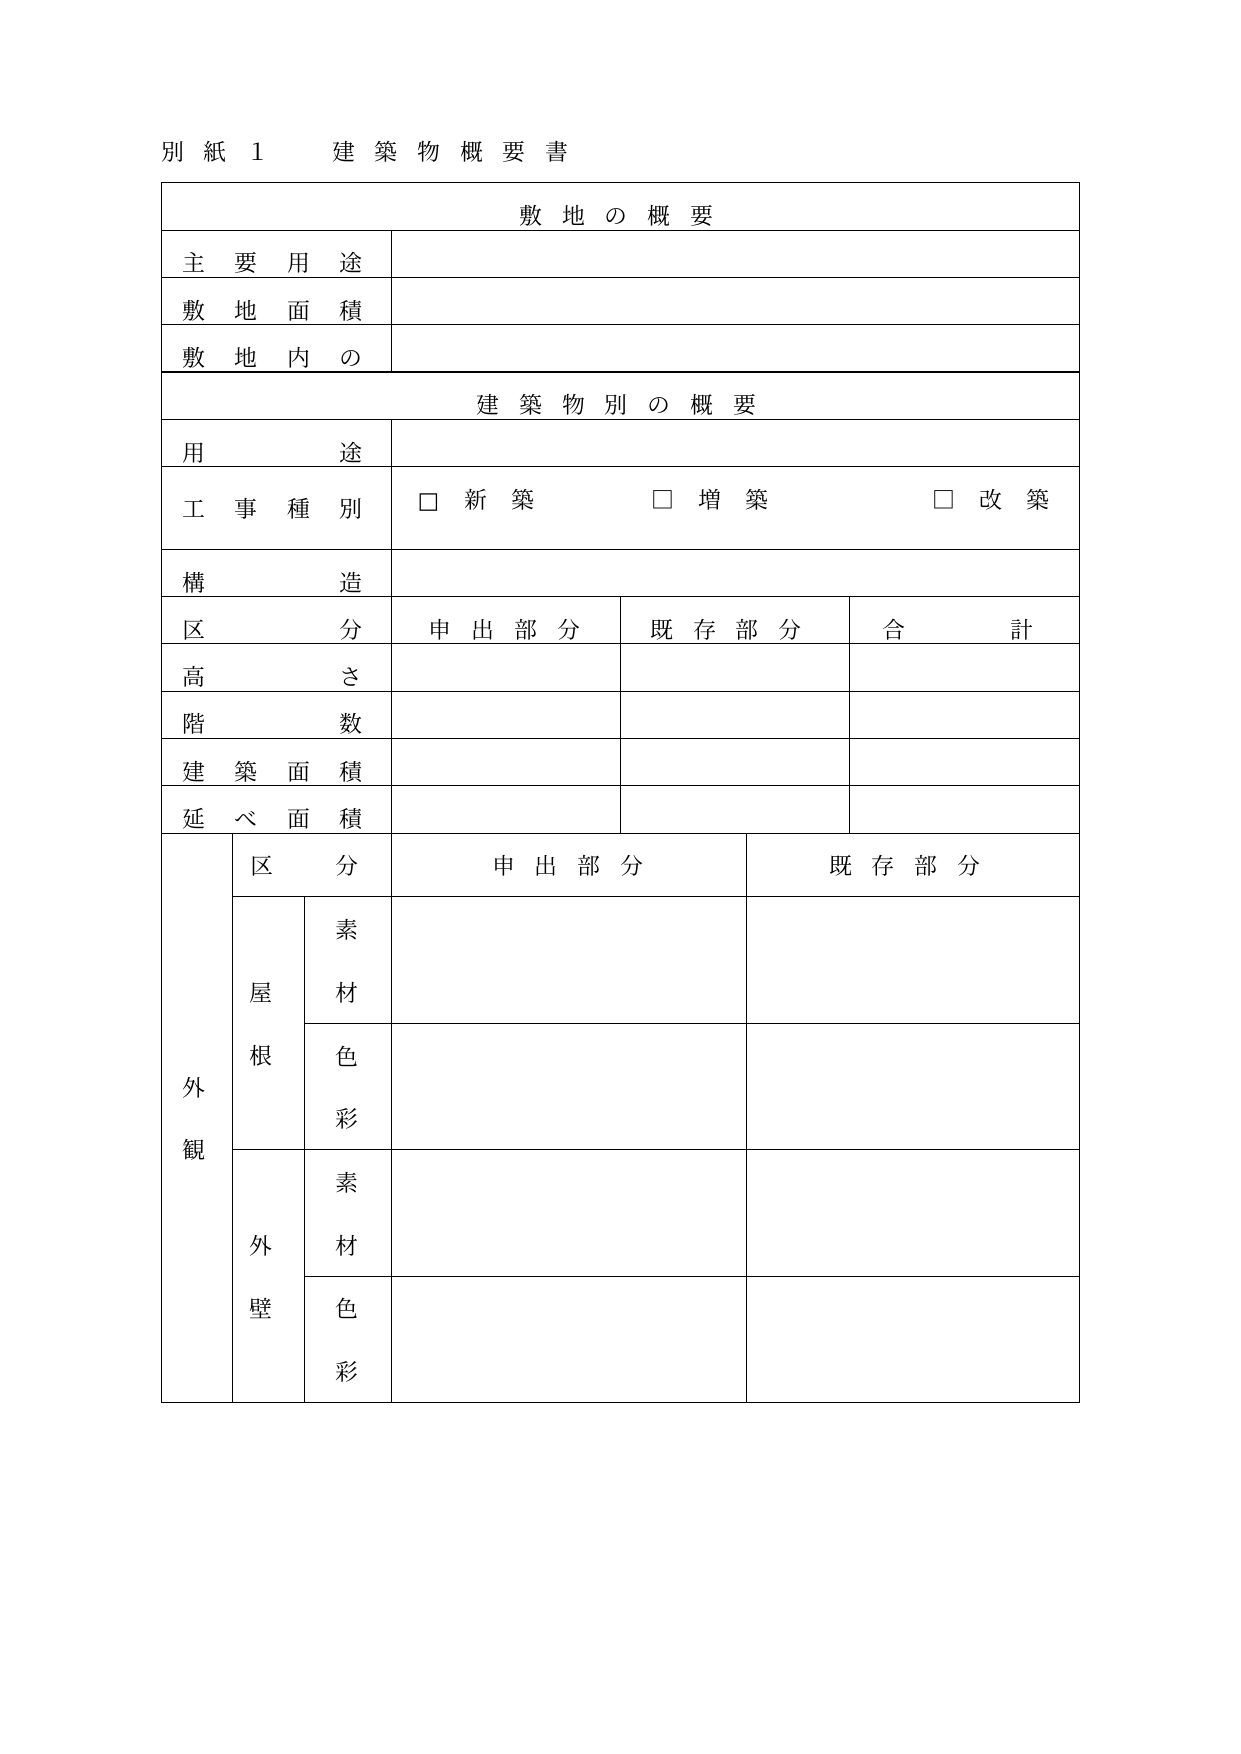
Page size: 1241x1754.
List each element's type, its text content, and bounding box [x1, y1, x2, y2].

table_header 敷地の概要 [162, 183, 1079, 229]
table_cell [621, 739, 849, 785]
table_cell 敷地面積 [162, 278, 391, 324]
table_cell [392, 278, 1079, 324]
table_cell [850, 739, 1079, 785]
table_cell [392, 739, 620, 785]
table_cell [850, 644, 1079, 691]
table_cell 高さ [162, 644, 391, 691]
table_cell [392, 644, 620, 691]
table_cell [392, 897, 746, 1023]
table_cell [747, 1150, 1079, 1276]
table_cell [392, 325, 1079, 371]
table_cell 構造 [162, 550, 391, 596]
table_cell [747, 897, 1079, 1023]
table_cell 延べ面積 [162, 786, 391, 832]
table_cell 屋根 [233, 897, 304, 1149]
table_cell 用途 [162, 420, 391, 466]
table_cell [392, 786, 620, 832]
table_cell 区 分 [233, 834, 391, 896]
table_cell 合 計 [850, 597, 1079, 643]
table_cell [850, 692, 1079, 738]
table_cell 工事種別 [162, 467, 391, 549]
table_cell 色彩 [305, 1277, 391, 1402]
table_cell 区分 [162, 597, 391, 643]
table_cell 敷地内の建築物の数 [162, 325, 391, 371]
table_cell [392, 1024, 746, 1149]
table_cell [392, 420, 1079, 466]
table_cell [621, 644, 849, 691]
table_cell 建築物別の概要 [162, 373, 1079, 419]
table_cell 既存部分 [621, 597, 849, 643]
table_cell [747, 1024, 1079, 1149]
table_cell [621, 786, 849, 832]
table_cell 既存部分 [747, 834, 1079, 896]
text 別紙１ 建築物概要書 [161, 119, 1079, 182]
table_cell 主要用途 [162, 231, 391, 277]
table_cell 外観 [162, 834, 232, 1402]
table_cell 階数 [162, 692, 391, 738]
table_cell 素材 [305, 1150, 391, 1276]
table_cell [392, 1277, 746, 1402]
table_cell 外壁 [233, 1150, 304, 1402]
table_cell 申出部分 [392, 834, 746, 896]
table_cell [747, 1277, 1079, 1402]
table_cell [392, 1150, 746, 1276]
table_cell [621, 692, 849, 738]
table_cell 建築面積 [162, 739, 391, 785]
table_cell 申出部分 [392, 597, 620, 643]
table_cell □新築 □増築 □改築 □移転 □修繕 □模様替 □色彩の変更 ㎡ [392, 467, 1079, 549]
table_cell 素材 [305, 897, 391, 1023]
table_cell 色彩 [305, 1024, 391, 1149]
table_cell [850, 786, 1079, 832]
table_cell [392, 550, 1079, 596]
table_cell [392, 231, 1079, 277]
table_cell [392, 692, 620, 738]
